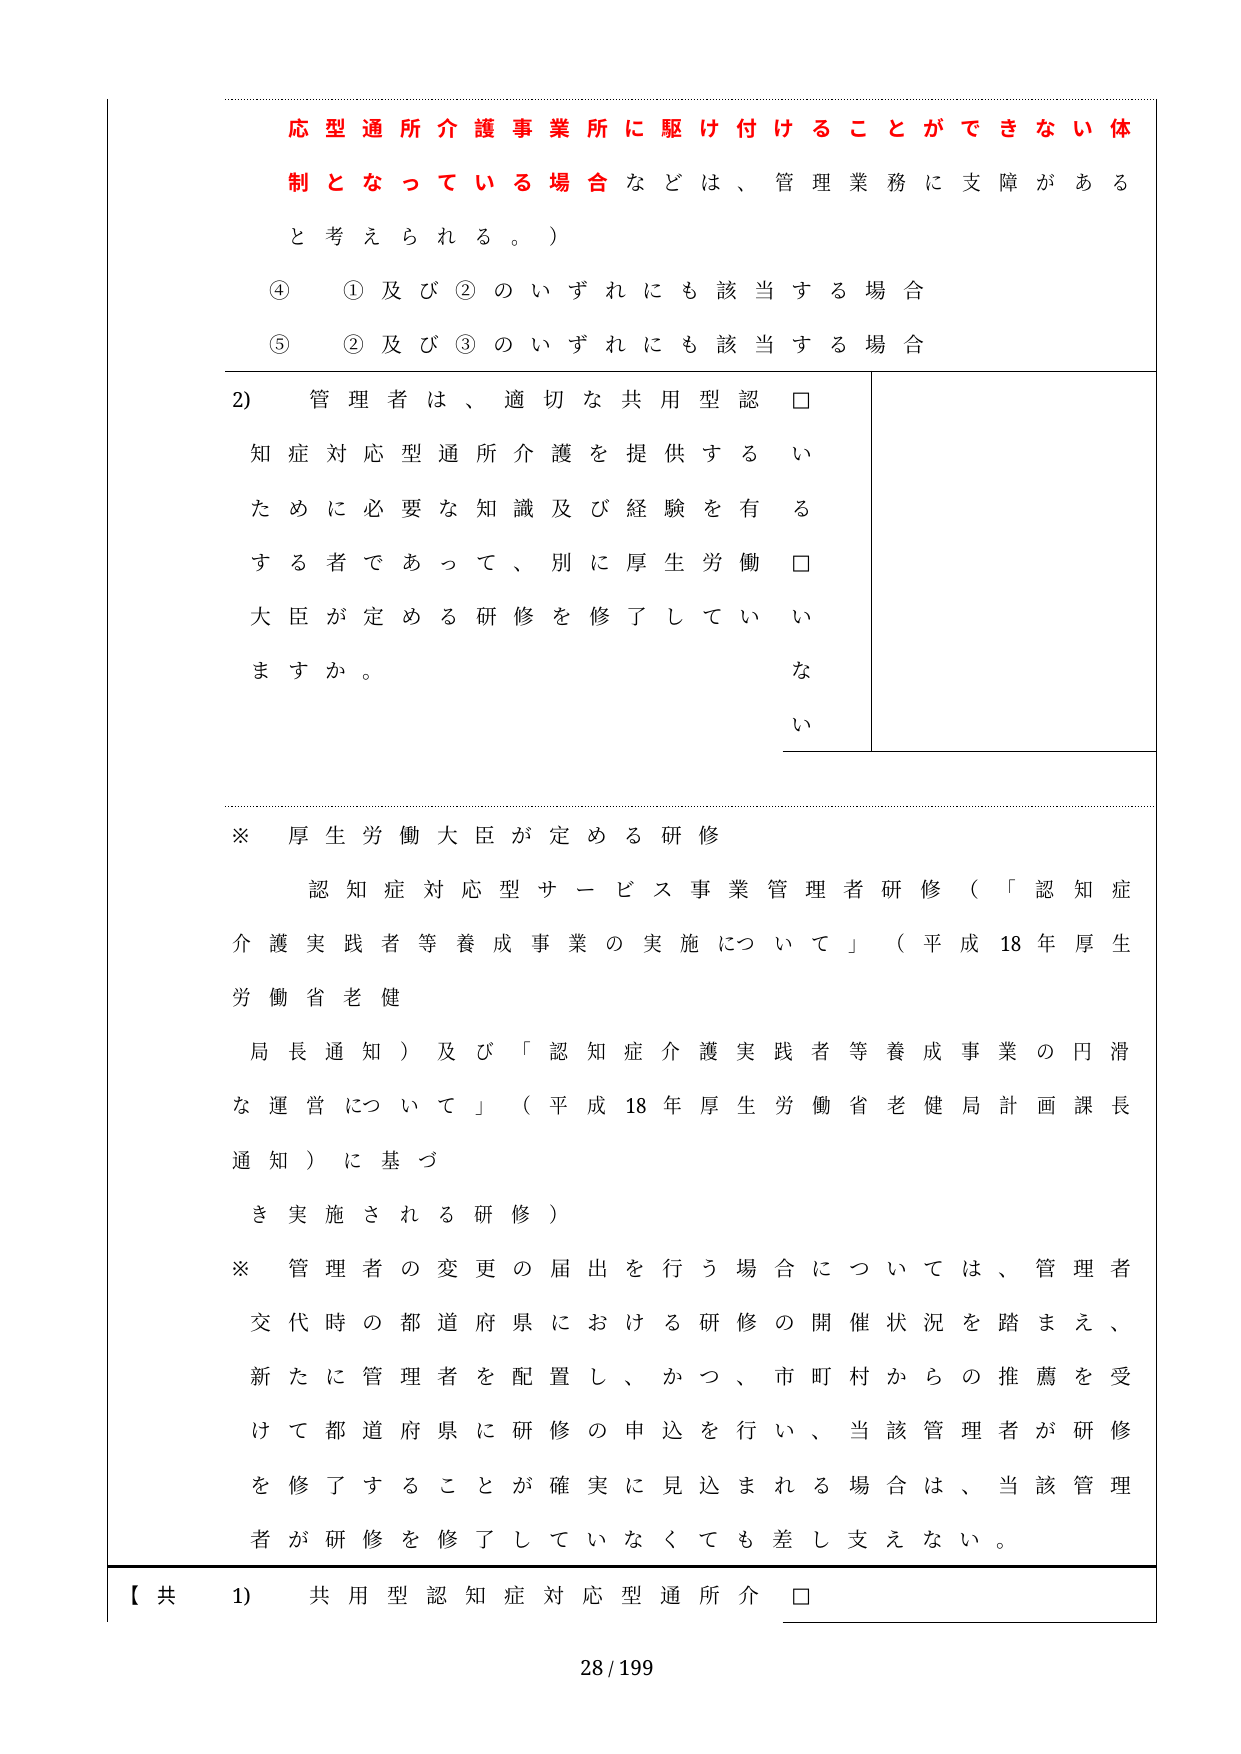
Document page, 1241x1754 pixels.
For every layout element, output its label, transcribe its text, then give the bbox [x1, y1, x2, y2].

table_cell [225, 1568, 782, 1622]
table_cell [871, 1568, 1156, 1622]
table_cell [108, 1568, 225, 1622]
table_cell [225, 99, 1156, 371]
table_cell ※ 厚生労働大臣が定める研修 認知症対応型サービス事業管理者研修（「認知症介護実践者等養成事業の実施について」（平成18年厚生労働省老健 局長通知）及び「認知症介護実践者等養成事業の円滑な運営について」（平成18年厚生労働省老健局計画課長通知）に基づ き実施される研修） ※ 管理者の変更の届出を行う場合については、管理者交代時の都道府県における研修の開催状況を踏まえ、新たに管理者を配置し、かつ、市町村からの推薦を受けて都道府県に研修の申込を行い、当該管理者が研修を修了することが確実に見込まれる場合は、当該管理者が研修を修了していなくても差し支えない。 [225, 806, 1156, 1565]
table_cell □いる □いない [783, 372, 871, 751]
table_cell 2) 管理者は、適切な共用型認知症対応型通所介護を提供するために必要な知識及び経験を有する者であって、別に厚生労働大臣が定める研修を修了していますか。 [225, 372, 782, 806]
table_cell [783, 752, 1156, 806]
table_cell □いる □いない [783, 1568, 871, 1622]
table_cell [872, 372, 1156, 751]
